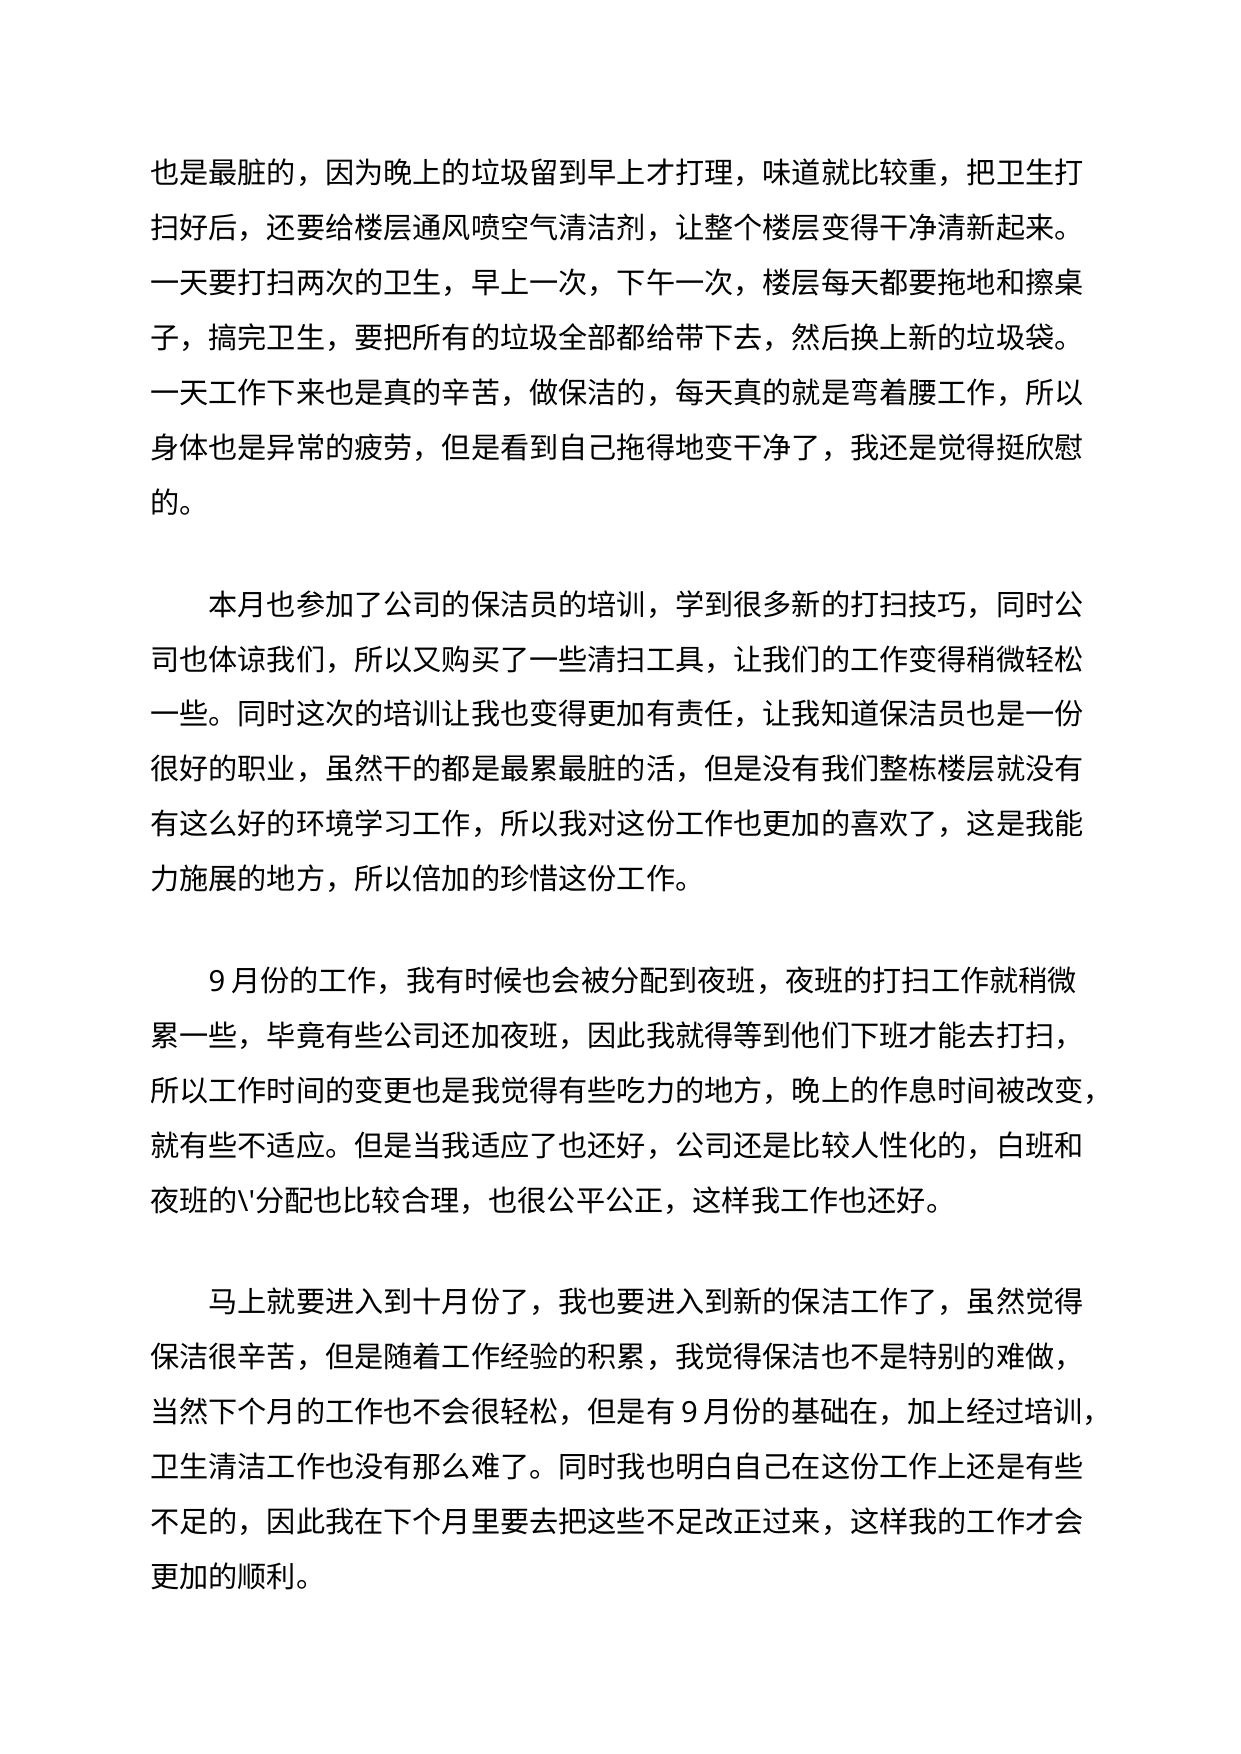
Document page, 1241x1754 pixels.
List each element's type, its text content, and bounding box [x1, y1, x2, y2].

text 马上就要进入到十月份了，我也要进入到新的保洁工作了，虽然觉得保洁很辛苦，但是随着工作经验的积累，我觉得保洁也不是特别的难做，当然下个月的工作也不会很轻松，但是有9月份的基础在，加上经过培训，卫生清洁工作也没有那么难了。同时我也明白自己在这份工作上还是有些不足的，因此我在下个月里要去把这些不足改正过来，这样我的工作才会更加的顺利。 [150, 1279, 1090, 1596]
text 9月份的工作，我有时候也会被分配到夜班，夜班的打扫工作就稍微累一些，毕竟有些公司还加夜班，因此我就得等到他们下班才能去打扫，所以工作时间的变更也是我觉得有些吃力的地方，晚上的作息时间被改变，就有些不适应。但是当我适应了也还好，公司还是比较人性化的，白班和夜班的\'分配也比较合理，也很公平公正，这样我工作也还好。 [150, 957, 1090, 1219]
text 本月也参加了公司的保洁员的培训，学到很多新的打扫技巧，同时公司也体谅我们，所以又购买了一些清扫工具，让我们的工作变得稍微轻松一些。同时这次的培训让我也变得更加有责任，让我知道保洁员也是一份很好的职业，虽然干的都是最累最脏的活，但是没有我们整栋楼层就没有有这么好的环境学习工作，所以我对这份工作也更加的喜欢了，这是我能力施展的地方，所以倍加的珍惜这份工作。 [150, 581, 1090, 898]
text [150, 150, 1090, 522]
